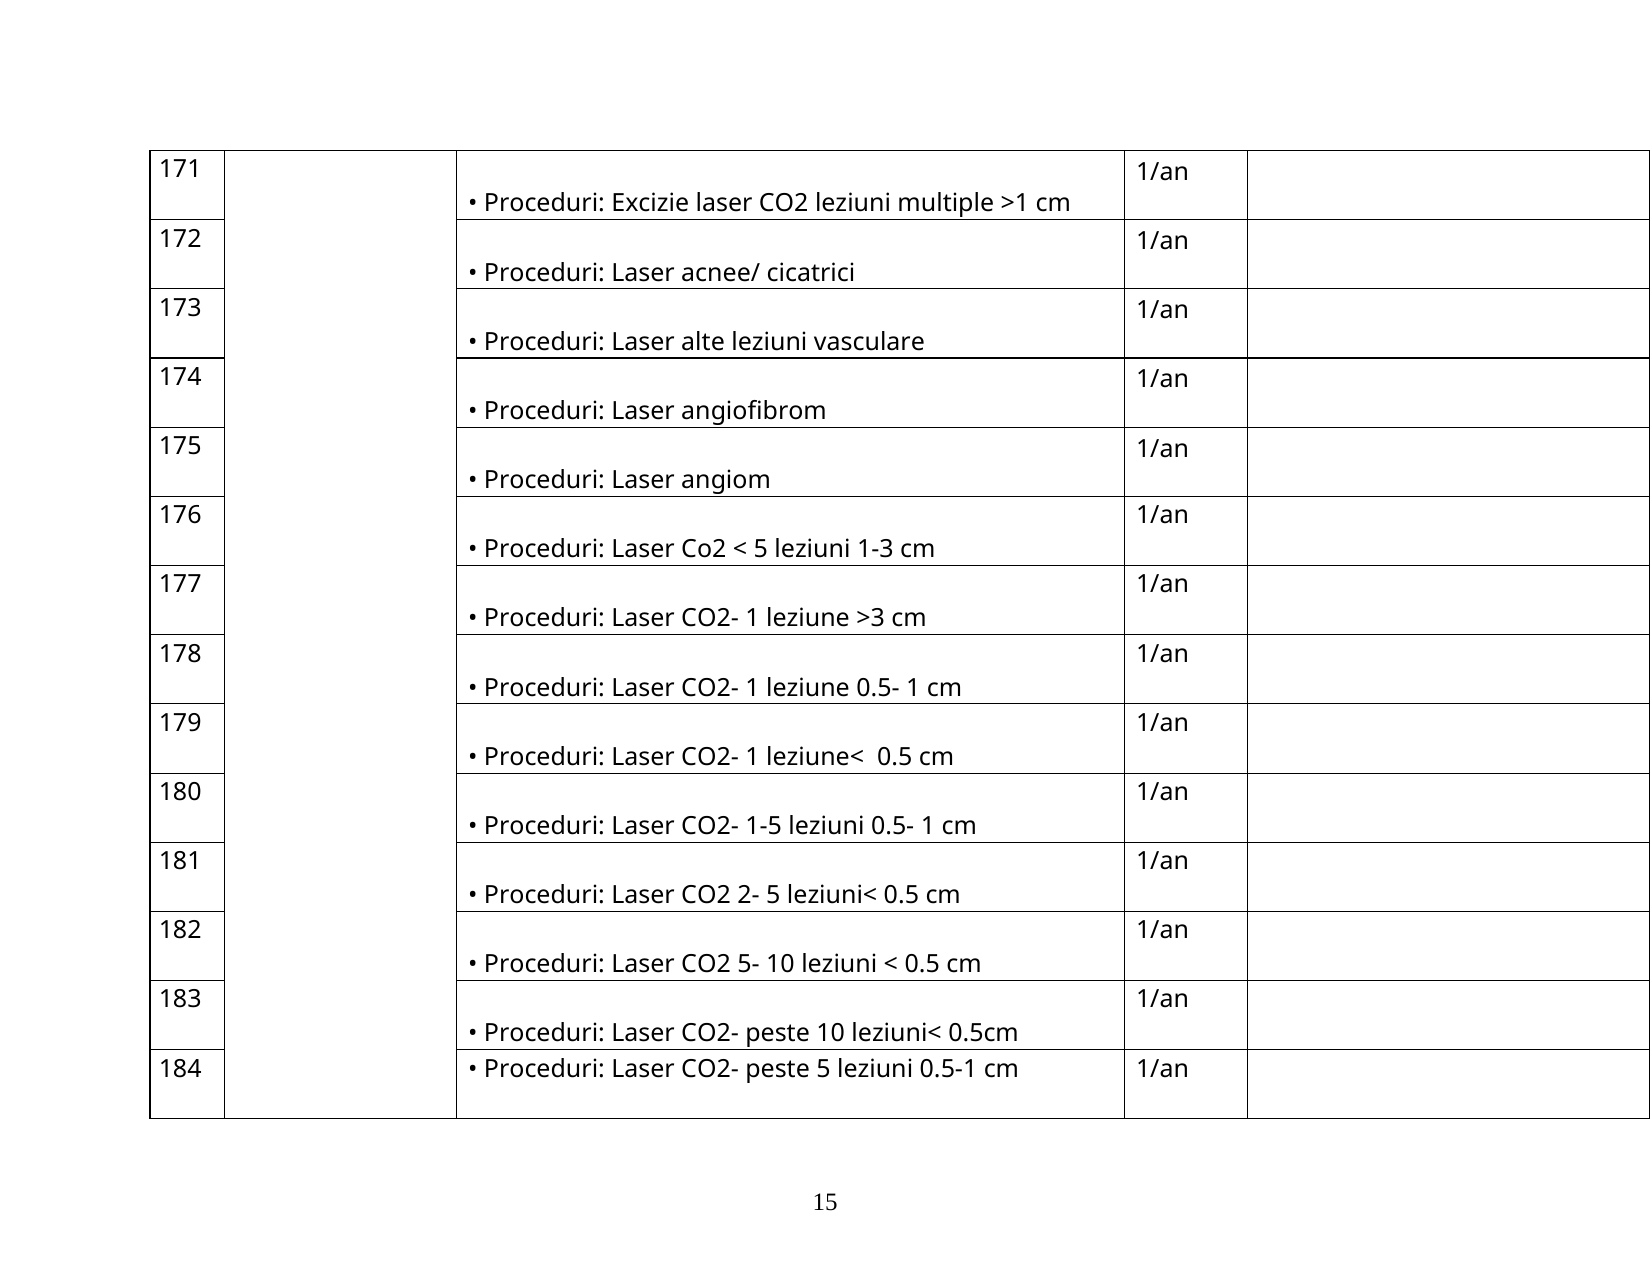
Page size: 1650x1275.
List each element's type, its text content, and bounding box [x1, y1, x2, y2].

table_cell • Proceduri: Laser CO2 5- 10 leziuni < 0.5 cm [457, 912, 1124, 980]
table_cell [1248, 774, 1649, 842]
table_cell 1/an [1125, 635, 1247, 703]
table_cell [151, 704, 224, 772]
table_cell [151, 843, 224, 911]
table_cell [1248, 151, 1649, 219]
table_cell [151, 428, 224, 496]
table_cell [1248, 912, 1649, 980]
table_cell [151, 635, 224, 703]
table_cell 1/an [1125, 497, 1247, 565]
table_cell [151, 774, 224, 842]
table_cell • Proceduri: Laser angiofibrom [457, 359, 1124, 427]
table_cell [1248, 635, 1649, 703]
table_cell [151, 912, 224, 980]
table_cell • Proceduri: Laser CO2- peste 5 leziuni 0.5-1 cm [457, 1050, 1124, 1118]
table_cell [1248, 981, 1649, 1049]
table_cell • Proceduri: Laser CO2- 1 leziune< 0.5 cm [457, 704, 1124, 772]
table_cell 1/an [1125, 843, 1247, 911]
table_cell 1/an [1125, 151, 1247, 219]
table_cell [1248, 359, 1649, 427]
table_cell [1248, 220, 1649, 288]
table_cell 1/an [1125, 981, 1247, 1049]
table_cell 1/an [1125, 912, 1247, 980]
table_cell • Proceduri: Excizie laser CO2 leziuni multiple >1 cm [457, 151, 1124, 219]
table_cell [1248, 1050, 1649, 1118]
table_cell 1/an [1125, 220, 1247, 288]
table_cell • Proceduri: Laser alte leziuni vasculare [457, 289, 1124, 357]
table_cell [151, 497, 224, 565]
table_cell • Proceduri: Laser Co2 < 5 leziuni 1-3 cm [457, 497, 1124, 565]
table_cell • Proceduri: Laser acnee/ cicatrici [457, 220, 1124, 288]
table_cell [151, 220, 224, 288]
table_cell 1/an [1125, 774, 1247, 842]
table_cell 1/an [1125, 359, 1247, 427]
table_cell [151, 981, 224, 1049]
table_cell 1/an [1125, 1050, 1247, 1118]
table_cell [151, 1050, 224, 1118]
table_cell • Proceduri: Laser CO2 2- 5 leziuni< 0.5 cm [457, 843, 1124, 911]
table_cell [1248, 289, 1649, 357]
table_cell 1/an [1125, 428, 1247, 496]
table_cell [1248, 566, 1649, 634]
table_cell [1248, 843, 1649, 911]
table_cell [1248, 704, 1649, 772]
table_cell • Proceduri: Laser CO2- 1-5 leziuni 0.5- 1 cm [457, 774, 1124, 842]
table_cell [1248, 428, 1649, 496]
table_cell [151, 359, 224, 427]
table_cell 1/an [1125, 289, 1247, 357]
table_cell 1/an [1125, 704, 1247, 772]
table_cell [151, 289, 224, 357]
table_cell • Proceduri: Laser CO2- 1 leziune 0.5- 1 cm [457, 635, 1124, 703]
table_cell • Proceduri: Laser CO2- peste 10 leziuni< 0.5cm [457, 981, 1124, 1049]
table_cell 1/an [1125, 566, 1247, 634]
table_cell • Proceduri: Laser angiom [457, 428, 1124, 496]
table_cell [151, 151, 224, 219]
table_cell • Proceduri: Laser CO2- 1 leziune >3 cm [457, 566, 1124, 634]
table_cell [1248, 497, 1649, 565]
table_cell [151, 566, 224, 634]
